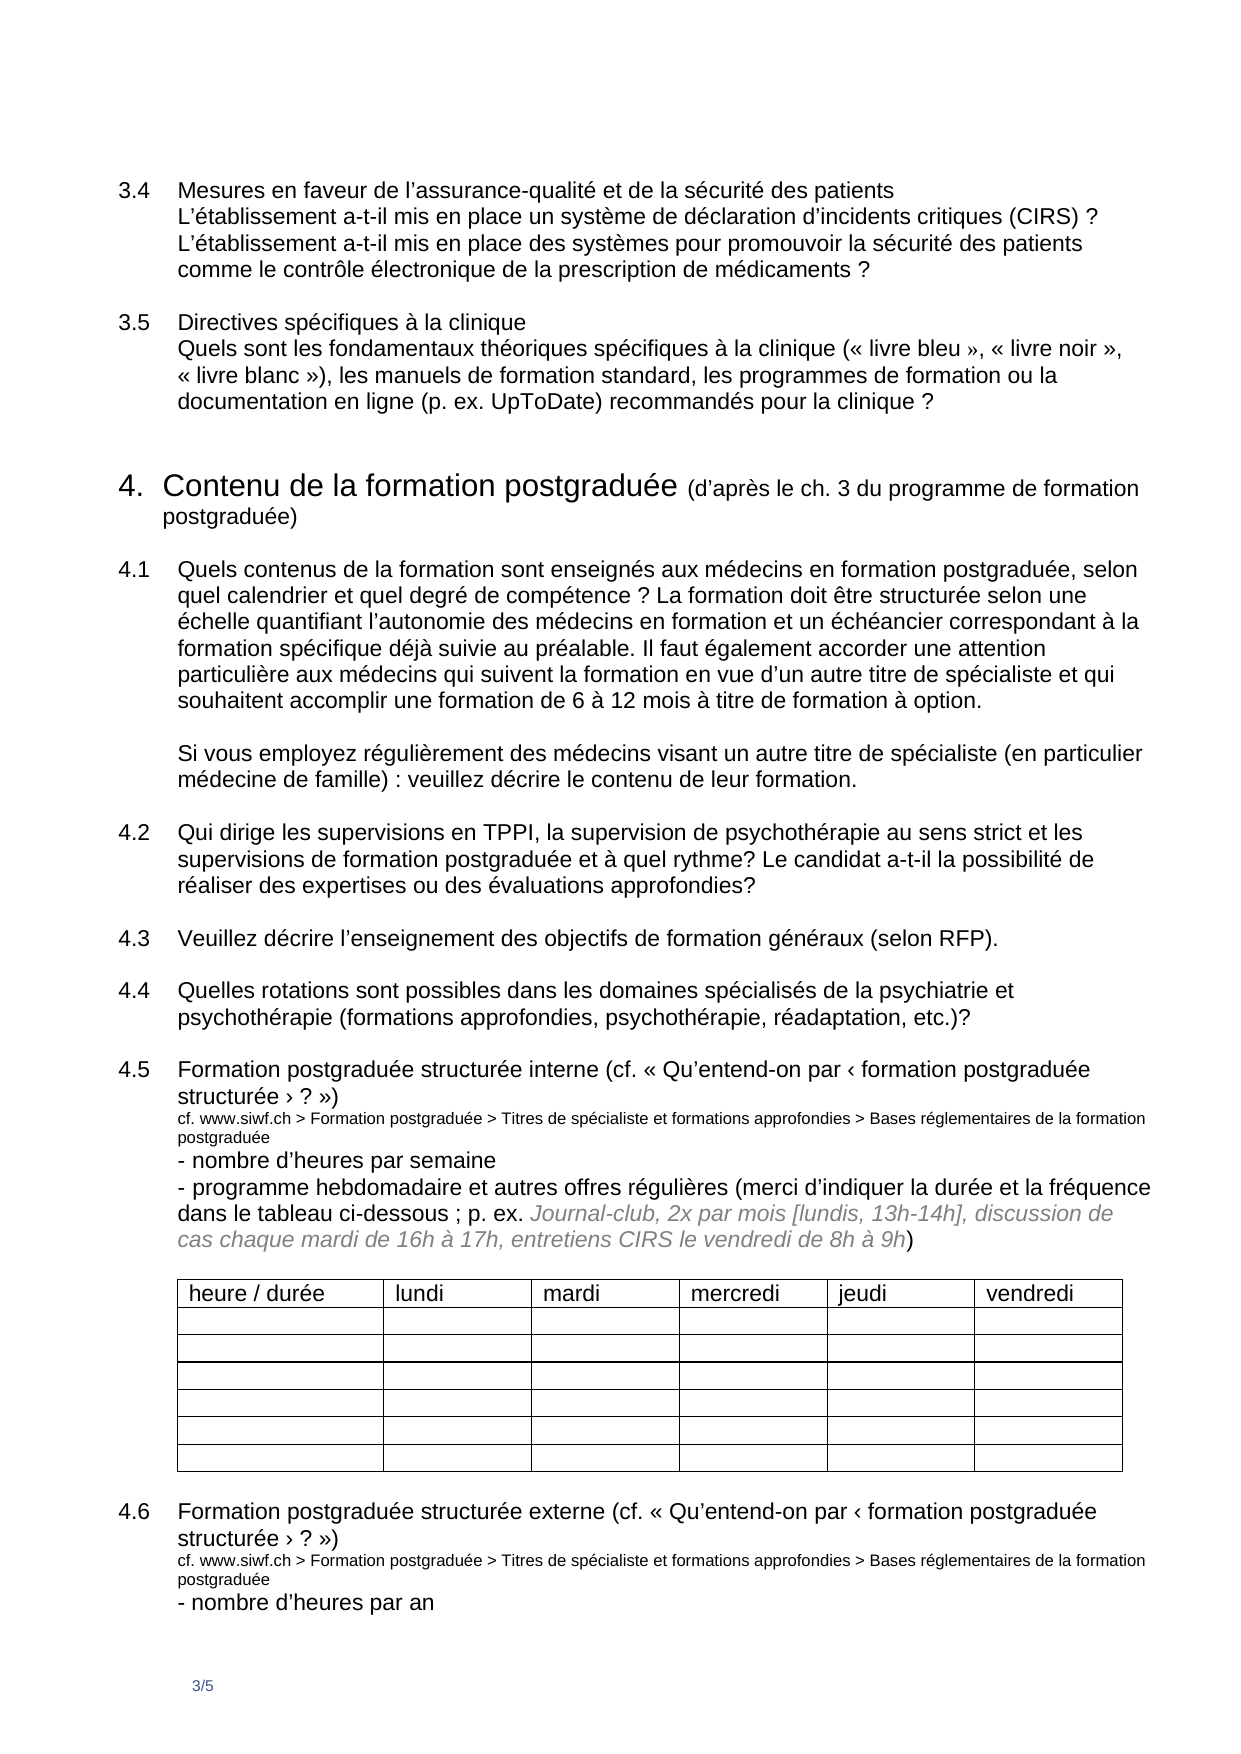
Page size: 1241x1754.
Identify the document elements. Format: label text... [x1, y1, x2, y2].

table_header vendredi [975, 1280, 1122, 1307]
table_cell [975, 1390, 1122, 1416]
text 4. Contenu de la formation postgraduée (d’après le ch. 3 du programme de formation postgraduée) [118, 467, 1152, 529]
table_cell [532, 1390, 679, 1416]
table_header lundi [384, 1280, 531, 1307]
table_cell [384, 1445, 531, 1471]
table_cell [680, 1390, 827, 1416]
table_cell [680, 1308, 827, 1334]
table_header jeudi [828, 1280, 974, 1307]
table_cell [384, 1417, 531, 1443]
text - nombre d’heures par an [118, 1589, 1152, 1616]
table_cell [828, 1335, 974, 1361]
text 4.5 Formation postgraduée structurée interne (cf. « Qu’entend-on par ‹ formation postgraduée structurée › ? ») [118, 1056, 1152, 1109]
table_cell [532, 1308, 679, 1334]
text L’établissement a-t-il mis en place des systèmes pour promouvoir la sécurité des patients comme le contrôle électronique de la prescription de médicaments ? [118, 230, 1152, 282]
text 4.4 Quelles rotations sont possibles dans les domaines spécialisés de la psychiatrie et psychothérapie (formations approfondies, psychothérapie, réadaptation, etc.)? [118, 977, 1152, 1030]
table_cell [178, 1390, 383, 1416]
table_cell [532, 1417, 679, 1443]
text - programme hebdomadaire et autres offres régulières (merci d’indiquer la durée et la fréquence dans le tableau ci-dessous ; p. ex. Journal-club, 2x par mois [lundis, 13h-14h], discussion de cas chaque mardi de 16h à 17h, entretiens CIRS le vendredi de 8h à 9h) [118, 1174, 1152, 1253]
table_cell [680, 1417, 827, 1443]
table_cell [384, 1363, 531, 1389]
table_cell [178, 1417, 383, 1443]
text cf. www.siwf.ch > Formation postgraduée > Titres de spécialiste et formations approfondies > Bases réglementaires de la formation postgraduée [118, 1109, 1152, 1147]
table_cell [680, 1363, 827, 1389]
table_cell [384, 1308, 531, 1334]
text 3.5 Directives spécifiques à la clinique Quels sont les fondamentaux théoriques spécifiques à la clinique (« livre bleu », « livre noir », « livre blanc »), les manuels de formation standard, les programmes de formation ou la documentation en ligne (p. ex. UpToDate) recommandés pour la clinique ? [118, 309, 1152, 414]
text cf. www.siwf.ch > Formation postgraduée > Titres de spécialiste et formations approfondies > Bases réglementaires de la formation postgraduée [118, 1551, 1152, 1589]
table_cell [532, 1445, 679, 1471]
table_cell [384, 1390, 531, 1416]
table_header mercredi [680, 1280, 827, 1307]
table_cell [532, 1335, 679, 1361]
table_cell [384, 1335, 531, 1361]
table_cell [975, 1417, 1122, 1443]
table_cell [828, 1308, 974, 1334]
table_cell [178, 1335, 383, 1361]
table_header mardi [532, 1280, 679, 1307]
table_cell [975, 1363, 1122, 1389]
text 4.2 Qui dirige les supervisions en TPPI, la supervision de psychothérapie au sens strict et les supervisions de formation postgraduée et à quel rythme? Le candidat a-t-il la possibilité de réaliser des expertises ou des évaluations approfondies? [118, 819, 1152, 898]
table_header heure / durée [178, 1280, 383, 1307]
table_cell [178, 1308, 383, 1334]
text 3.4 Mesures en faveur de l’assurance-qualité et de la sécurité des patients L’établissement a-t-il mis en place un système de déclaration d’incidents critiques (CIRS) ? [118, 177, 1152, 230]
table_cell [178, 1445, 383, 1471]
text 4.6 Formation postgraduée structurée externe (cf. « Qu’entend-on par ‹ formation postgraduée structurée › ? ») [118, 1498, 1152, 1551]
text 4.3 Veuillez décrire l’enseignement des objectifs de formation généraux (selon RFP). [118, 924, 1152, 951]
table_cell [975, 1335, 1122, 1361]
table_cell [975, 1308, 1122, 1334]
table_cell [828, 1417, 974, 1443]
table_cell [178, 1363, 383, 1389]
text 4.1 Quels contenus de la formation sont enseignés aux médecins en formation postgraduée, selon quel calendrier et quel degré de compétence ? La formation doit être structurée selon une échelle quantifiant l’autonomie des médecins en formation et un échéancier correspondant à la formation spécifique déjà suivie au préalable. Il faut également accorder une attention particulière aux médecins qui suivent la formation en vue d’un autre titre de spécialiste et qui souhaitent accomplir une formation de 6 à 12 mois à titre de formation à option. [118, 556, 1152, 714]
table_cell [828, 1445, 974, 1471]
table_cell [828, 1390, 974, 1416]
table_cell [532, 1363, 679, 1389]
table_cell [975, 1445, 1122, 1471]
table_cell [680, 1335, 827, 1361]
table_cell [680, 1445, 827, 1471]
text Si vous employez régulièrement des médecins visant un autre titre de spécialiste (en particulier médecine de famille) : veuillez décrire le contenu de leur formation. [118, 740, 1152, 793]
table_cell [828, 1363, 974, 1389]
text - nombre d’heures par semaine [118, 1147, 1152, 1174]
